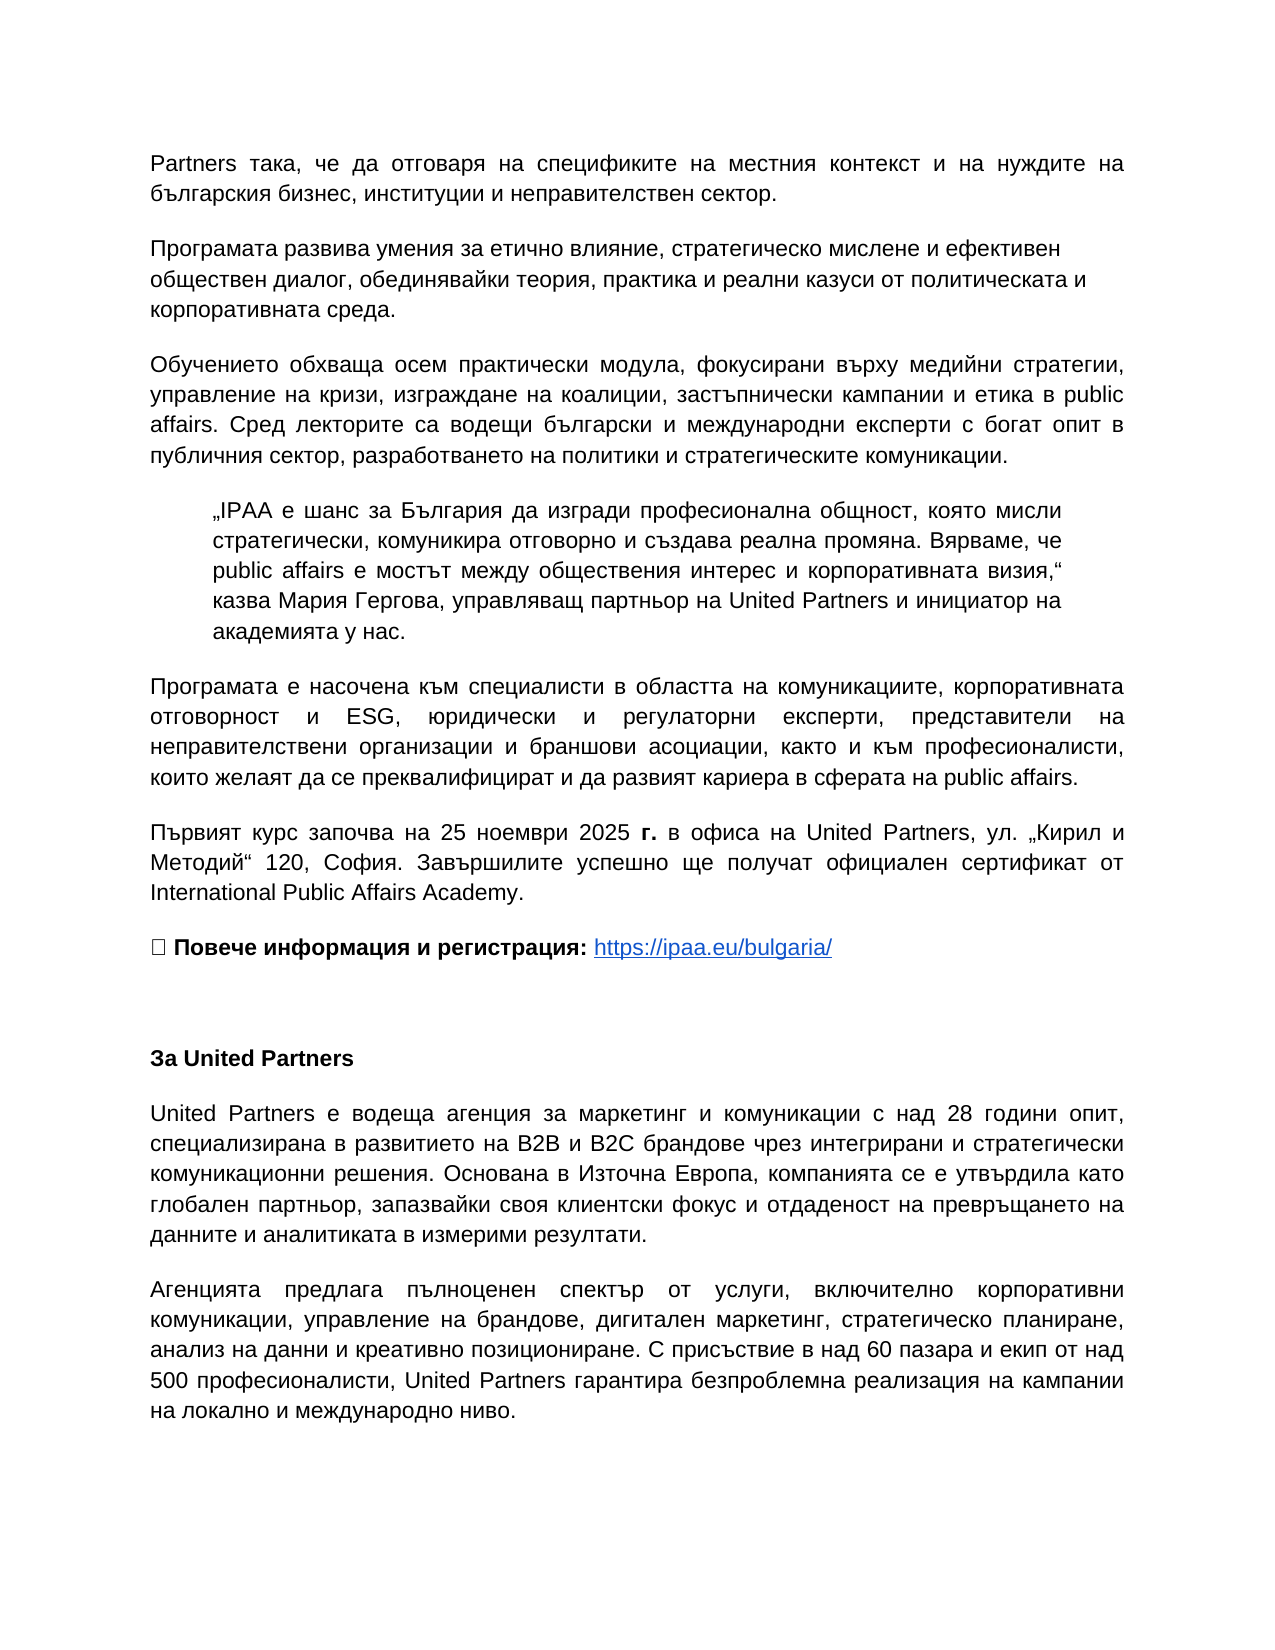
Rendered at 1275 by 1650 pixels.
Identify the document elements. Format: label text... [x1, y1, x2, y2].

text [150, 150, 1125, 207]
text Програмата развива умения за етично влияние, стратегическо мислене и ефективен обществен диалог, обединявайки теория, практика и реални казуси от политическата и корпоративната среда. [150, 235, 1125, 322]
text Агенцията предлага пълноценен спектър от услуги, включително корпоративни комуникации, управление на брандове, дигитален маркетинг, стратегическо планиране, анализ на данни и креативно позициониране. С присъствие в над 60 пазара и екип от над 500 професионалисти, United Partners гарантира безпроблемна реализация на кампании на локално и международно ниво. [150, 1276, 1125, 1423]
text Програмата е насочена към специалисти в областта на комуникациите, корпоративната отговорност и ESG, юридически и регулаторни експерти, представители на неправителствени организации и браншови асоциации, както и към професионалисти, които желаят да се преквалифицират и да развият кариера в сферата на public affairs. [150, 673, 1125, 790]
text За United Partners [150, 1045, 1125, 1071]
text „IPAA е шанс за България да изгради професионална общност, която мисли стратегически, комуникира отговорно и създава реална промяна. Вярваме, че public affairs е мостът между обществения интерес и корпоративната визия,“ казва Мария Гергова, управляващ партньор на United Partners и инициатор на академията у нас. [212, 497, 1062, 644]
text 🔗 Повече информация и регистрация: https://ipaa.eu/bulgaria/ [150, 934, 1125, 961]
text Първият курс започва на 25 ноември 2025 г. в офиса на United Partners, ул. „Кирил и Методий“ 120, София. Завършилите успешно ще получат официален сертификат от International Public Affairs Academy. [150, 819, 1125, 906]
text Обучението обхваща осем практически модула, фокусирани върху медийни стратегии, управление на кризи, изграждане на коалиции, застъпнически кампании и етика в public affairs. Сред лекторите са водещи български и международни експерти с богат опит в публичния сектор, разработването на политики и стратегическите комуникации. [150, 351, 1125, 468]
text United Partners е водеща агенция за маркетинг и комуникации с над 28 години опит, специализирана в развитието на B2B и B2C брандове чрез интегрирани и стратегически комуникационни решения. Основана в Източна Европа, компанията се е утвърдила като глобален партньор, запазвайки своя клиентски фокус и отдаденост на превръщането на данните и аналитиката в измерими резултати. [150, 1100, 1125, 1247]
